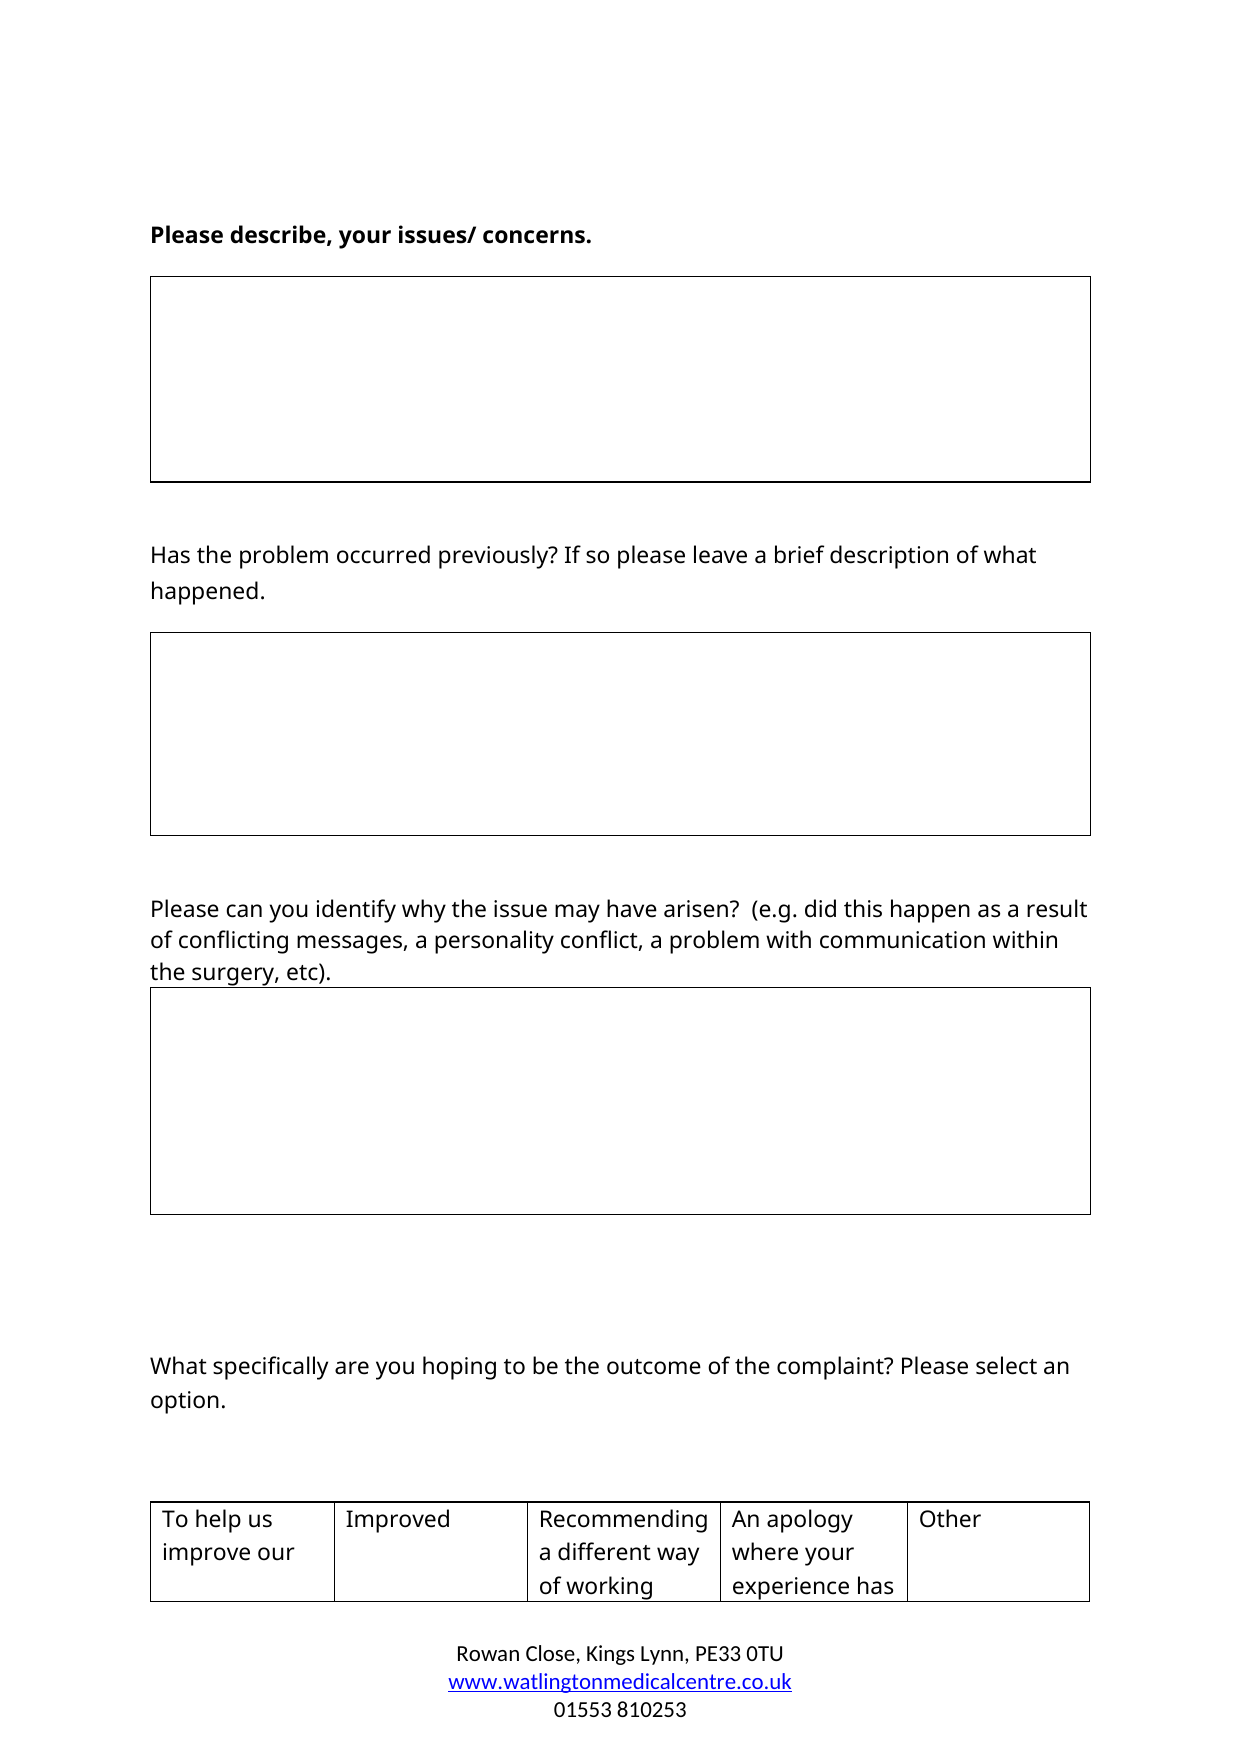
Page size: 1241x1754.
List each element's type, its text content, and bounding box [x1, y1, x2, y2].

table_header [151, 1503, 334, 1601]
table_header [528, 1503, 720, 1601]
text Please describe, your issues/ concerns. [150, 219, 1090, 250]
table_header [721, 1503, 907, 1601]
text Please can you identify why the issue may have arisen? (e.g. did this happen as a result of conflicting messages, a personality conflict, a problem with communication within the surgery, etc). [150, 893, 1090, 987]
table_header [151, 988, 1090, 1214]
table_header [151, 277, 1090, 481]
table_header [335, 1503, 527, 1601]
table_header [908, 1503, 1089, 1601]
text What specifically are you hoping to be the outcome of the complaint? Please select an option. [150, 1350, 1090, 1415]
table_header [151, 633, 1090, 835]
text Has the problem occurred previously? If so please leave a brief description of what happened. [150, 539, 1090, 606]
